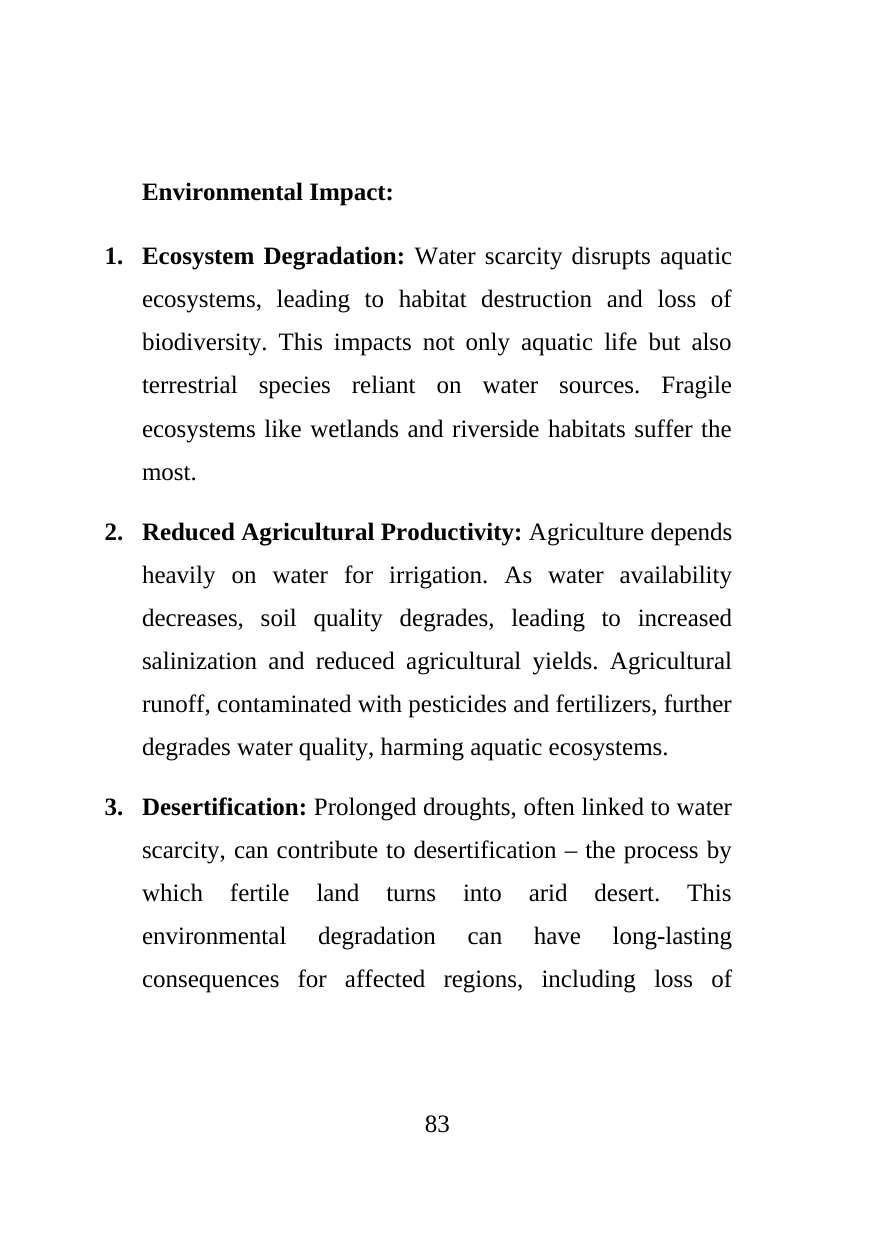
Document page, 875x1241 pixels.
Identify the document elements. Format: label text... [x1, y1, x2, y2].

list Ecosystem Degradation: Water scarcity disrupts aquatic ecosystems, leading to habitat destruction and loss of biodiversity. This impacts not only aquatic life but also terrestrial species reliant on water sources. Fragile ecosystems like wetlands and riverside habitats suffer the most. [104, 241, 732, 486]
text Environmental Impact: [142, 177, 732, 206]
list Reduced Agricultural Productivity: Agriculture depends heavily on water for irrigation. As water availability decreases, soil quality degrades, leading to increased salinization and reduced agricultural yields. Agricultural runoff, contaminated with pesticides and fertilizers, further degrades water quality, harming aquatic ecosystems. [104, 517, 732, 761]
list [104, 792, 732, 993]
